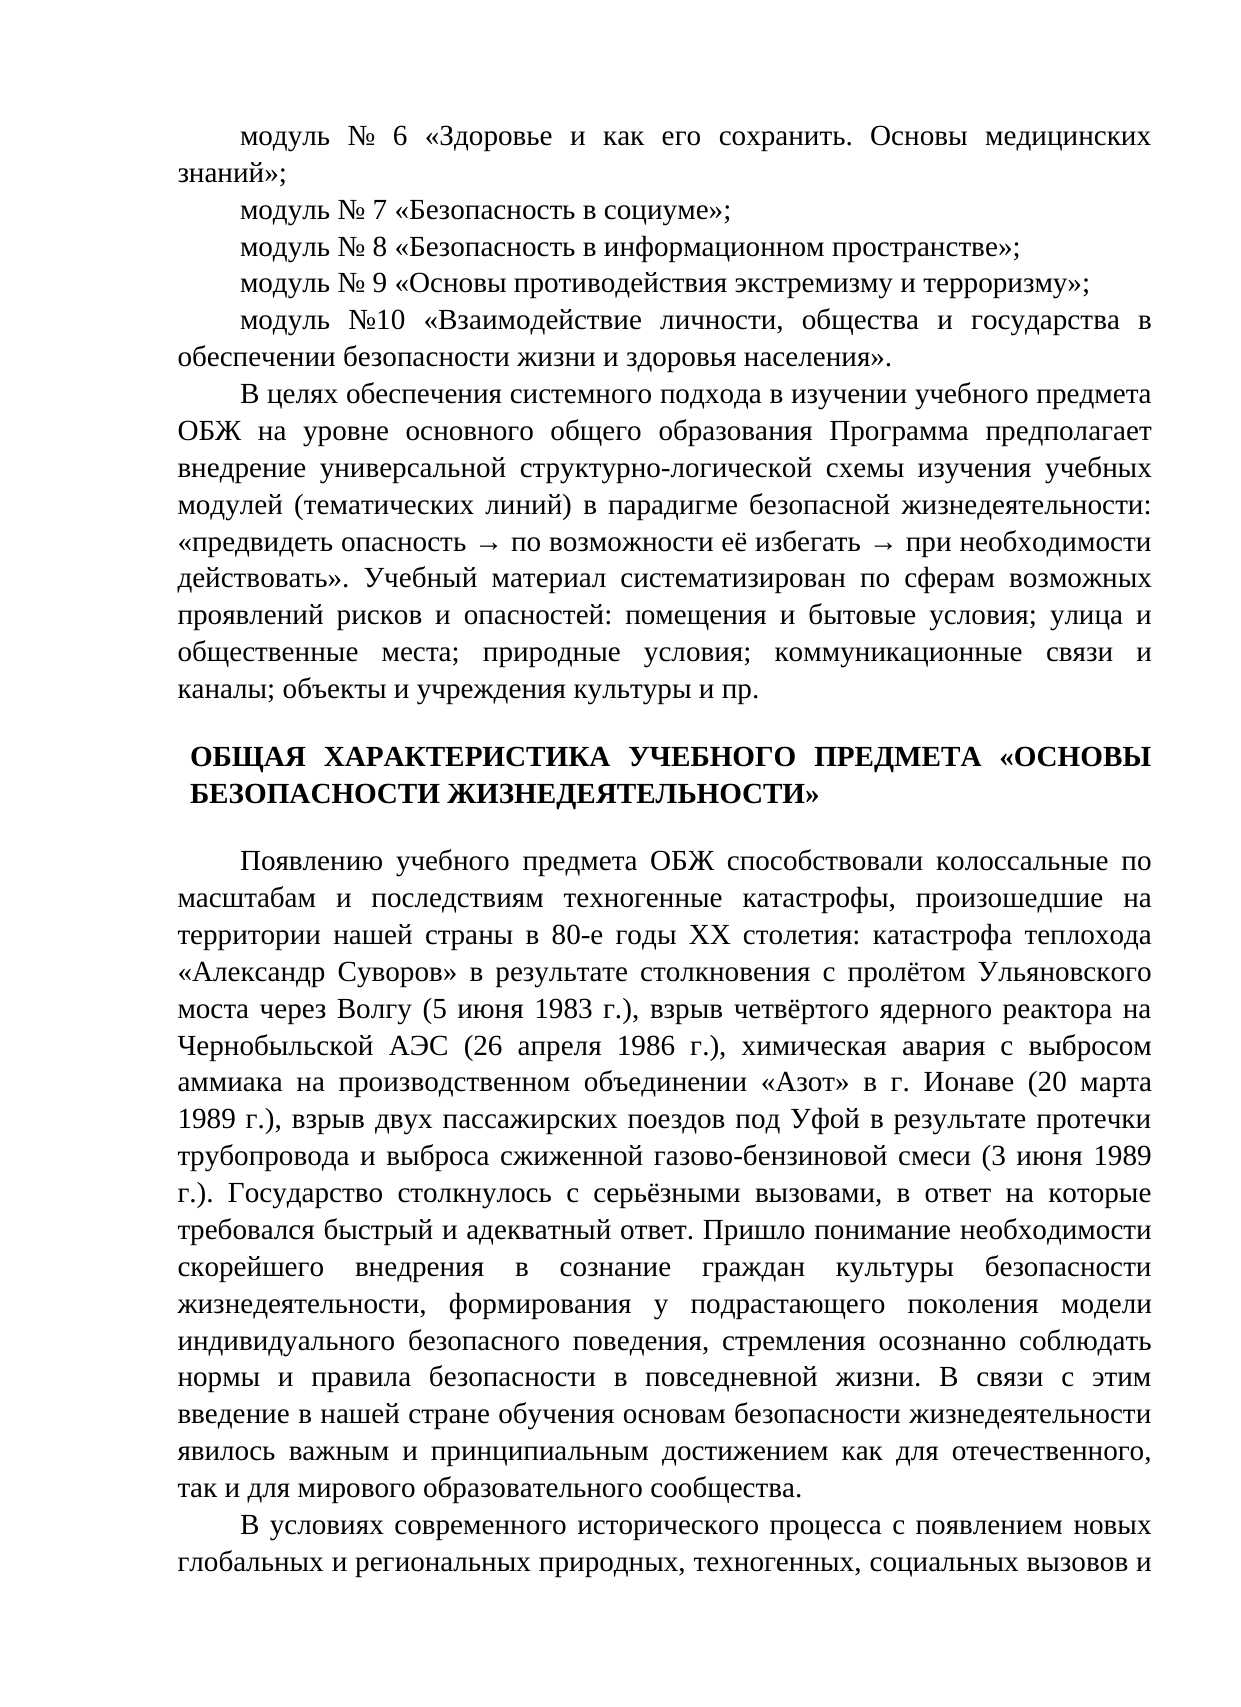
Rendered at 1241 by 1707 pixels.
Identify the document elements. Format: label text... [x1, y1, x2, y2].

text модуль № 9 «Основы противодействия экстремизму и терроризму»; [177, 266, 1152, 299]
text модуль № 6 «Здоровье и как его сохранить. Основы медицинских знаний»; [177, 118, 1152, 188]
text модуль № 7 «Безопасность в социуме»; [177, 192, 1152, 225]
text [177, 1507, 1152, 1577]
text модуль № 8 «Безопасность в информационном пространстве»; [177, 229, 1152, 262]
text В целях обеспечения системного подхода в изучении учебного предмета ОБЖ на уровне основного общего образования Программа предполагает внедрение универсальной структурно-логической схемы изучения учебных модулей (тематических линий) в парадигме безопасной жизнедеятельности: «предвидеть опасность → по возможности её избегать → при необходимости действовать». Учебный материал систематизирован по сферам возможных проявлений рисков и опасностей: помещения и бытовые условия; улица и общественные места; природные условия; коммуникационные связи и каналы; объекты и учреждения культуры и пр. [177, 376, 1152, 705]
text Появлению учебного предмета ОБЖ способствовали колоссальные по масштабам и последствиям техногенные катастрофы, произошедшие на территории нашей страны в 80-е годы XX столетия: катастрофа теплохода «Александр Суворов» в результате столкновения с пролётом Ульяновского моста через Волгу (5 июня 1983 г.), взрыв четвёртого ядерного реактора на Чернобыльской АЭС (26 апреля 1986 г.), химическая авария с выбросом аммиака на производственном объединении «Азот» в г. Ионаве (20 марта 1989 г.), взрыв двух пассажирских поездов под Уфой в результате протечки трубопровода и выброса сжиженной газово-бензиновой смеси (3 июня 1989 г.). Государство столкнулось с серьёзными вызовами, в ответ на которые требовался быстрый и адекватный ответ. Пришло понимание необходимости скорейшего внедрения в сознание граждан культуры безопасности жизнедеятельности, формирования у подрастающего поколения модели индивидуального безопасного поведения, стремления осознанно соблюдать нормы и правила безопасности в повседневной жизни. В связи с этим введение в нашей стране обучения основам безопасности жизнедеятельности явилось важным и принципиальным достижением как для отечественного, так и для мирового образовательного сообщества. [177, 843, 1152, 1504]
text ОБЩАЯ ХАРАКТЕРИСТИКА УЧЕБНОГО ПРЕДМЕТА «ОСНОВЫ БЕЗОПАСНОСТИ ЖИЗНЕДЕЯТЕЛЬНОСТИ» [190, 739, 1152, 809]
text модуль №10 «Взаимодействие личности, общества и государства в обеспечении безопасности жизни и здоровья населения». [177, 302, 1152, 373]
